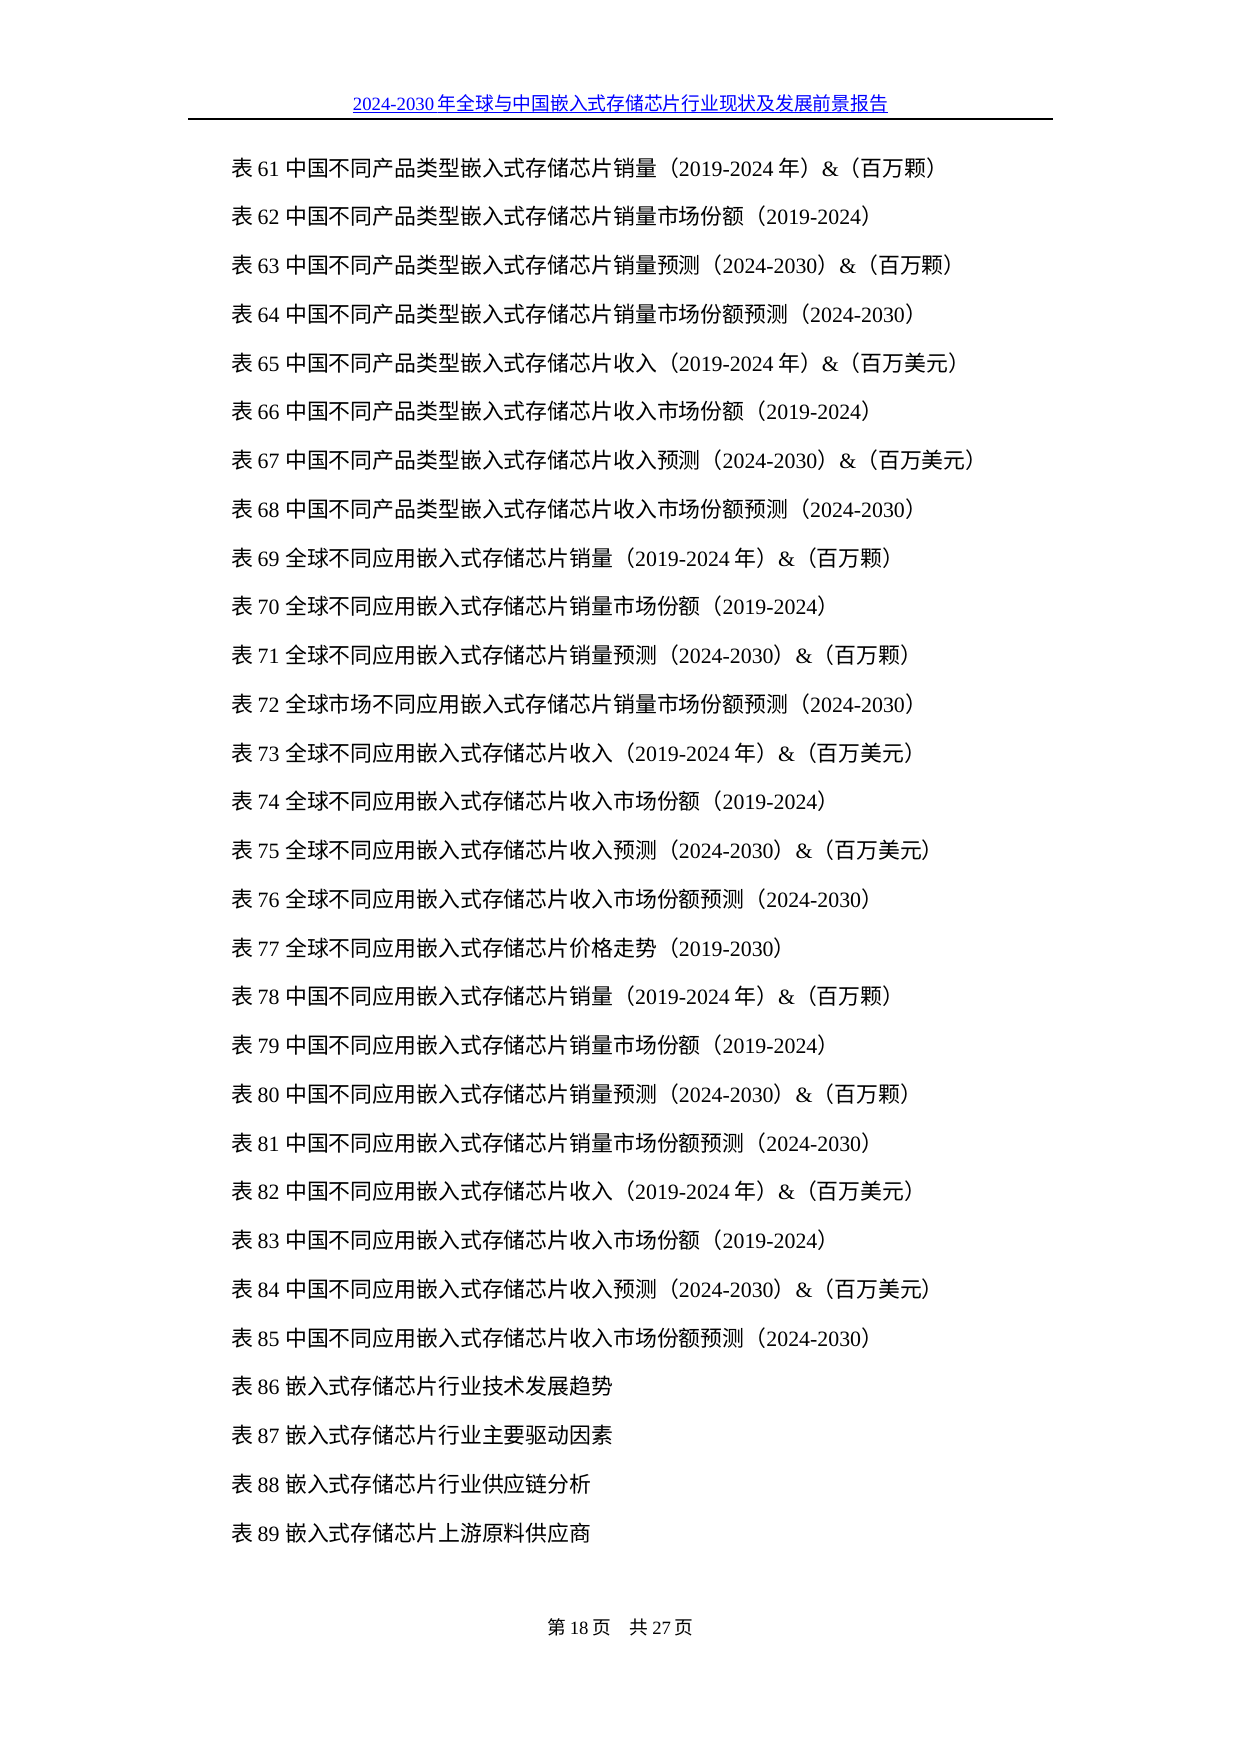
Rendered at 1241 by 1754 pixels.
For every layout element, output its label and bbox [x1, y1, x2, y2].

text [187, 150, 1053, 1548]
